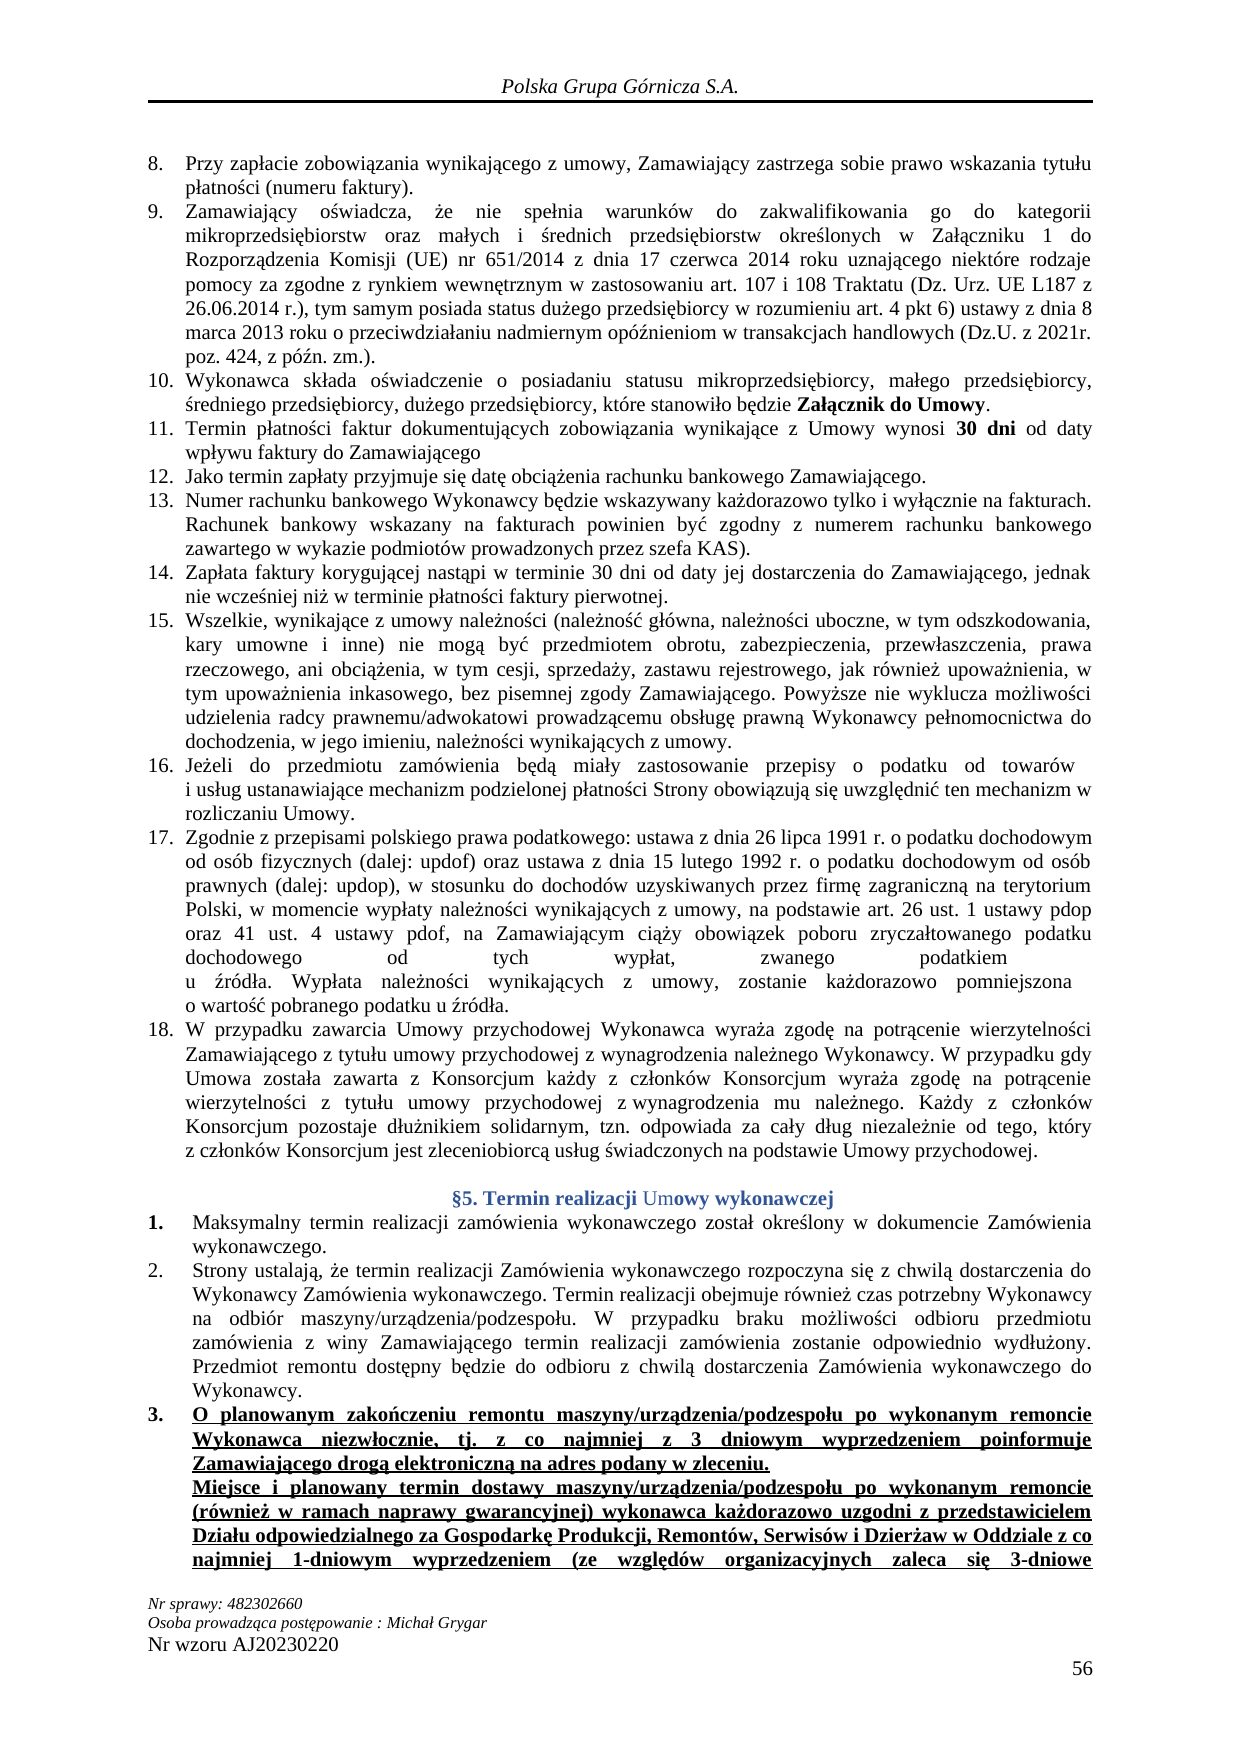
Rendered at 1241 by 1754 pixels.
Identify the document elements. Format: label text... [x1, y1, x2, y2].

list O planowanym zakończeniu remontu maszyny/urządzenia/podzespołu po wykonanym remoncie Wykonawca niezwłocznie, tj. z co najmniej z 3 dniowym wyprzedzeniem poinformuje Zamawiającego drogą elektroniczną na adres podany w zleceniu. [148, 1402, 1093, 1474]
list W przypadku zawarcia Umowy przychodowej Wykonawca wyraża zgodę na potrącenie wierzytelności Zamawiającego z tytułu umowy przychodowej z wynagrodzenia należnego Wykonawcy. W przypadku gdy Umowa została zawarta z Konsorcjum każdy z członków Konsorcjum wyraża zgodę na potrącenie wierzytelności z tytułu umowy przychodowej z wynagrodzenia mu należnego. Każdy z członków Konsorcjum pozostaje dłużnikiem solidarnym, tzn. odpowiada za cały dług niezależnie od tego, który z członków Konsorcjum jest zleceniobiorcą usług świadczonych na podstawie Umowy przychodowej. [148, 1017, 1093, 1162]
subtitle §5. Termin realizacji Umowy wykonawczej [193, 1186, 1093, 1210]
list Wykonawca składa oświadczenie o posiadaniu statusu mikroprzedsiębiorcy, małego przedsiębiorcy, średniego przedsiębiorcy, dużego przedsiębiorcy, które stanowiło będzie Załącznik do Umowy. [148, 368, 1093, 416]
list Jako termin zapłaty przyjmuje się datę obciążenia rachunku bankowego Zamawiającego. [148, 464, 1093, 488]
list Przy zapłacie zobowiązania wynikającego z umowy, Zamawiający zastrzega sobie prawo wskazania tytułu płatności (numeru faktury). [148, 151, 1093, 199]
list Wszelkie, wynikające z umowy należności (należność główna, należności uboczne, w tym odszkodowania, kary umowne i inne) nie mogą być przedmiotem obrotu, zabezpieczenia, przewłaszczenia, prawa rzeczowego, ani obciążenia, w tym cesji, sprzedaży, zastawu rejestrowego, jak również upoważnienia, w tym upoważnienia inkasowego, bez pisemnej zgody Zamawiającego. Powyższe nie wyklucza możliwości udzielenia radcy prawnemu/adwokatowi prowadzącemu obsługę prawną Wykonawcy pełnomocnictwa do dochodzenia, w jego imieniu, należności wynikających z umowy. [148, 608, 1093, 753]
list Zgodnie z przepisami polskiego prawa podatkowego: ustawa z dnia 26 lipca 1991 r. o podatku dochodowym od osób fizycznych (dalej: updof) oraz ustawa z dnia 15 lutego 1992 r. o podatku dochodowym od osób prawnych (dalej: updop), w stosunku do dochodów uzyskiwanych przez firmę zagraniczną na terytorium Polski, w momencie wypłaty należności wynikających z umowy, na podstawie art. 26 ust. 1 ustawy pdop oraz 41 ust. 4 ustawy pdof, na Zamawiającym ciąży obowiązek poboru zryczałtowanego podatku dochodowego od tych wypłat, zwanego podatkiem u źródła. Wypłata należności wynikających z umowy, zostanie każdorazowo pomniejszona o wartość pobranego podatku u źródła. [148, 825, 1093, 1017]
list Zamawiający oświadcza, że nie spełnia warunków do zakwalifikowania go do kategorii mikroprzedsiębiorstw oraz małych i średnich przedsiębiorstw określonych w Załączniku 1 do Rozporządzenia Komisji (UE) nr 651/2014 z dnia 17 czerwca 2014 roku uznającego niektóre rodzaje pomocy za zgodne z rynkiem wewnętrznym w zastosowaniu art. 107 i 108 Traktatu (Dz. Urz. UE L187 z 26.06.2014 r.), tym samym posiada status dużego przedsiębiorcy w rozumieniu art. 4 pkt 6) ustawy z dnia 8 marca 2013 roku o przeciwdziałaniu nadmiernym opóźnieniom w transakcjach handlowych (Dz.U. z 2021r. poz. 424, z późn. zm.). [148, 199, 1093, 368]
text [192, 1545, 1093, 1568]
list Maksymalny termin realizacji zamówienia wykonawczego został określony w dokumencie Zamówienia wykonawczego. [148, 1210, 1093, 1258]
list Termin płatności faktur dokumentujących zobowiązania wynikające z Umowy wynosi 30 dni od daty wpływu faktury do Zamawiającego [148, 416, 1093, 464]
list Numer rachunku bankowego Wykonawcy będzie wskazywany każdorazowo tylko i wyłącznie na fakturach. Rachunek bankowy wskazany na fakturach powinien być zgodny z numerem rachunku bankowego zawartego w wykazie podmiotów prowadzonych przez szefa KAS). [148, 488, 1093, 560]
list Jeżeli do przedmiotu zamówienia będą miały zastosowanie przepisy o podatku od towarów i usług ustanawiające mechanizm podzielonej płatności Strony obowiązują się uwzględnić ten mechanizm w rozliczaniu Umowy. [148, 753, 1093, 825]
list Strony ustalają, że termin realizacji Zamówienia wykonawczego rozpoczyna się z chwilą dostarczenia do Wykonawcy Zamówienia wykonawczego. Termin realizacji obejmuje również czas potrzebny Wykonawcy na odbiór maszyny/urządzenia/podzespołu. W przypadku braku możliwości odbioru przedmiotu zamówienia z winy Zamawiającego termin realizacji zamówienia zostanie odpowiednio wydłużony. Przedmiot remontu dostępny będzie do odbioru z chwilą dostarczenia Zamówienia wykonawczego do Wykonawcy. [148, 1258, 1093, 1402]
list Zapłata faktury korygującej nastąpi w terminie 30 dni od daty jej dostarczenia do Zamawiającego, jednak nie wcześniej niż w terminie płatności faktury pierwotnej. [148, 560, 1093, 608]
